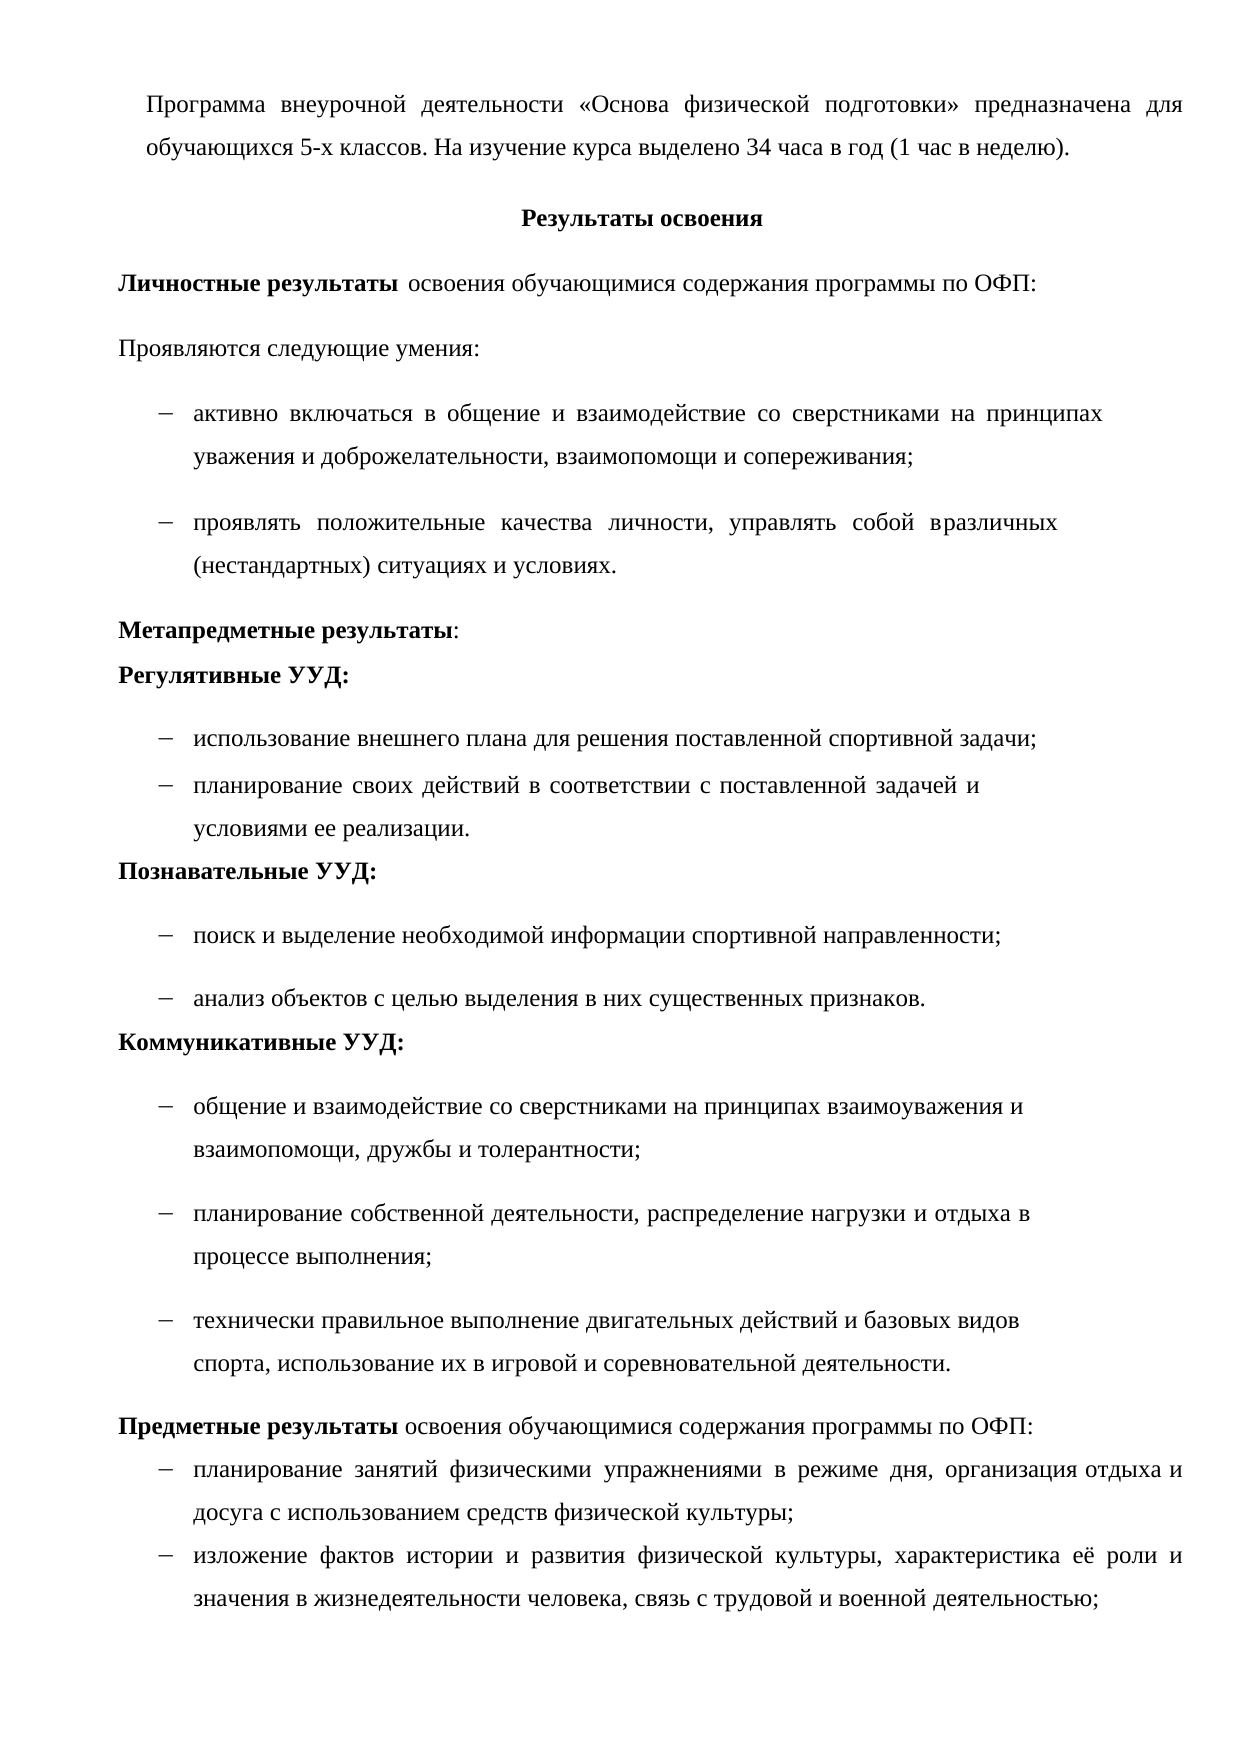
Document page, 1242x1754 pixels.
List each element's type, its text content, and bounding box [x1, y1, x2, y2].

text Регулятивные УУД: [118, 660, 1183, 689]
text Программа внеурочной деятельности «Основа физической подготовки» предназначена для обучающихся 5-х классов. На изучение курса выделено 34 часа в год (1 час в неделю). [146, 89, 1183, 161]
list общение и взаимодействие со сверстниками на принципах взаимоуважения и взаимопомощи, дружбы и толерантности; [156, 1091, 1094, 1163]
list проявлять положительные качества личности, управлять собой в различных (нестандартных) ситуациях и условиях. [156, 507, 1110, 578]
list планирование занятий физическими упражнениями в режиме дня, организация отдыха и досуга с использованием средств физической культуры; [156, 1454, 1183, 1526]
text Результаты освоения [247, 203, 1037, 232]
text Проявляются следующие умения: [118, 333, 1110, 362]
text Коммуникативные УУД: [118, 1027, 1183, 1056]
list технически правильное выполнение двигательных действий и базовых видов спорта, использование их в игровой и соревновательной деятельности. [156, 1305, 1094, 1377]
text Личностные результаты освоения обучающимися содержания программы по ОФП: [118, 268, 1110, 297]
list активно включаться в общение и взаимодействие со сверстниками на принципах уважения и доброжелательности, взаимопомощи и сопереживания; [156, 398, 1110, 470]
list поиск и выделение необходимой информации спортивной направленности; [156, 920, 1183, 948]
list изложение фактов истории и развития физической культуры, характеристика её роли и значения в жизнедеятельности человека, связь с трудовой и военной деятельностью; [156, 1540, 1183, 1612]
list использование внешнего плана для решения поставленной спортивной задачи; [156, 723, 1183, 752]
text Познавательные УУД: [118, 856, 1183, 885]
list планирование собственной деятельности, распределение нагрузки и отдыха в процессе выполнения; [156, 1198, 1094, 1270]
list планирование своих действий в соответствии с поставленной задачей и условиями ее реализации. [156, 770, 1083, 842]
list анализ объектов с целью выделения в них существенных признаков. [156, 983, 1183, 1012]
text Предметные результаты освоения обучающимися содержания программы по ОФП: [118, 1411, 1183, 1440]
text Метапредметные результаты: [118, 615, 1183, 644]
